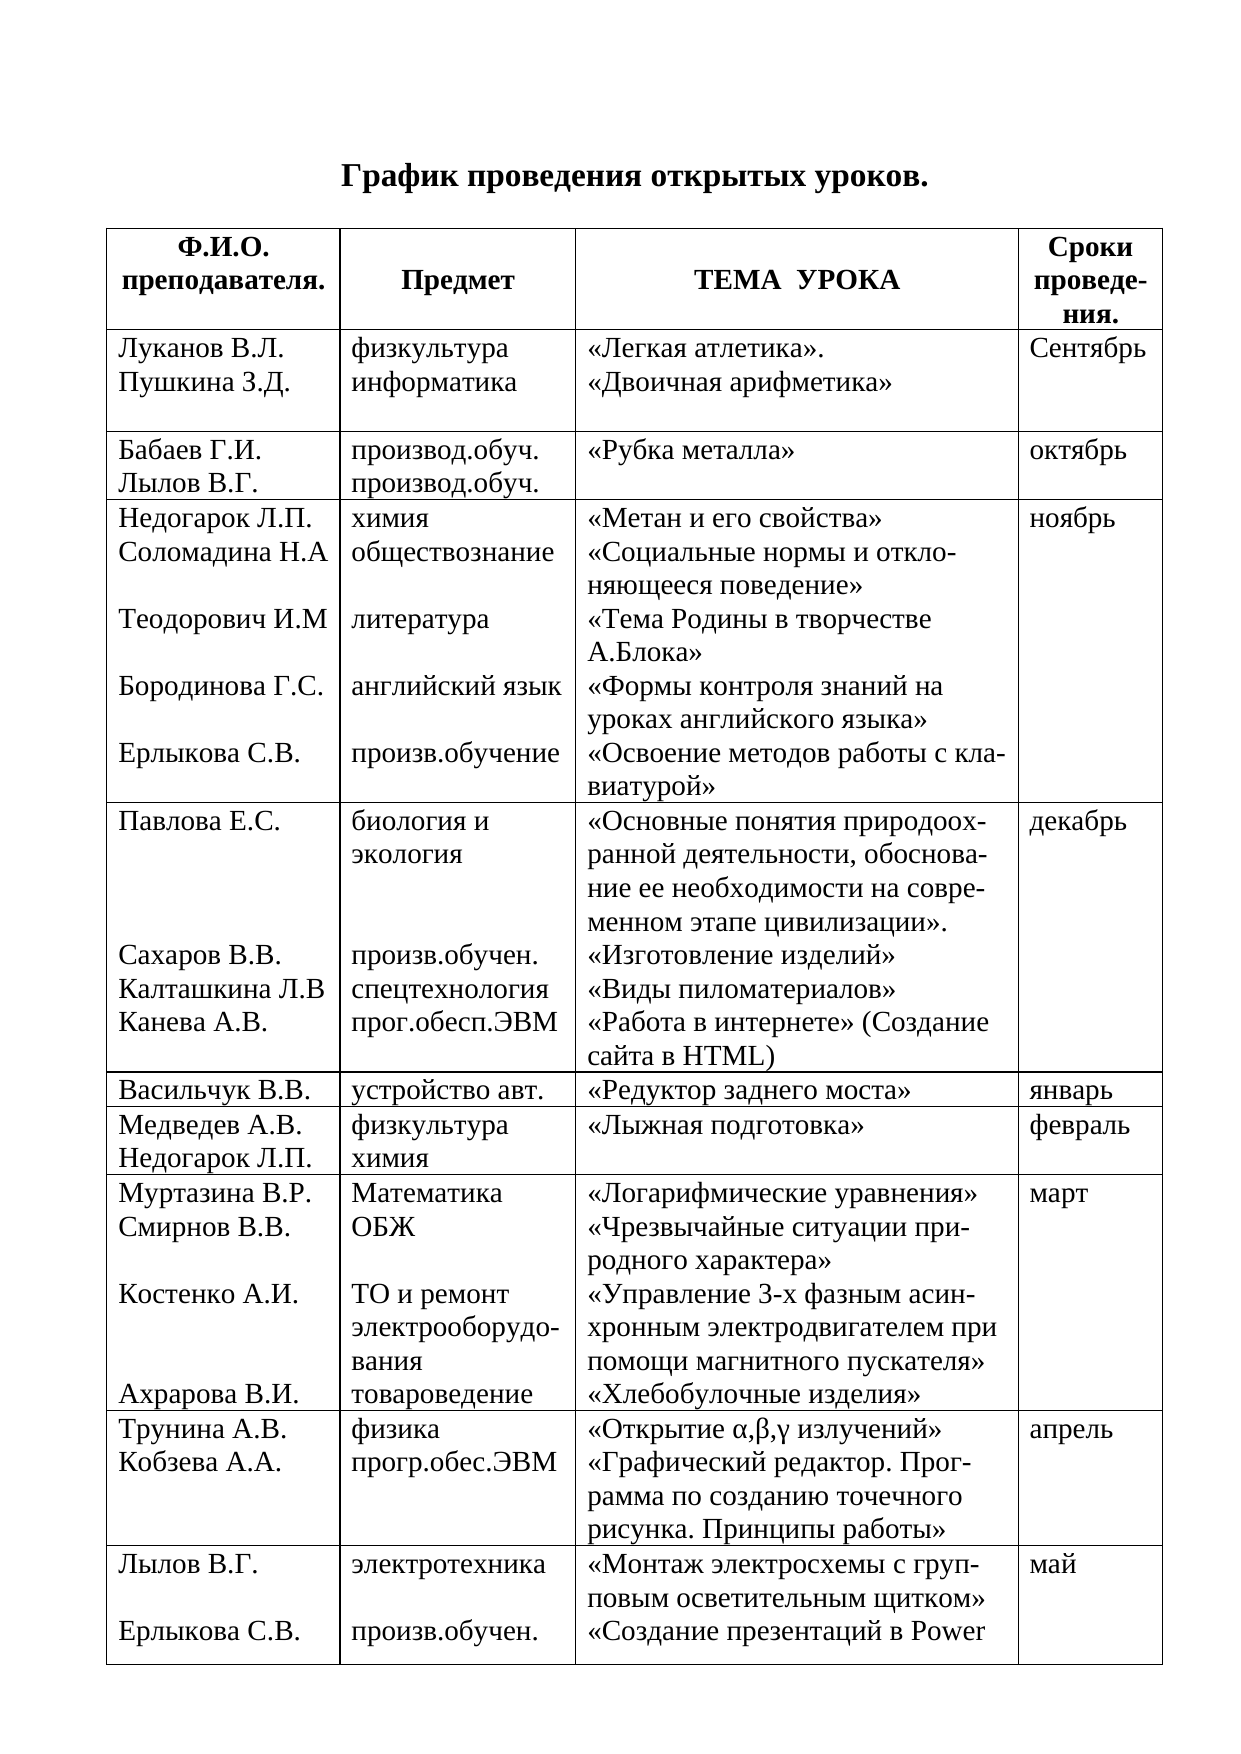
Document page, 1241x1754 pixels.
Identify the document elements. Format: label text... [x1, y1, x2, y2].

table_cell физика прогр.обес.ЭВМ [341, 1411, 575, 1545]
table_cell май [1019, 1546, 1162, 1664]
table_cell Муртазина В.Р. Смирнов В.В. Костенко А.И. Ахрарова В.И. [107, 1175, 339, 1410]
table_cell биология и экология произв.обучен. спецтехнология прог.обесп.ЭВМ [341, 803, 575, 1071]
text График проведения открытых уроков. [118, 156, 1152, 194]
table_cell Сентябрь [1019, 330, 1162, 431]
table_cell «Лыжная подготовка» [576, 1107, 1018, 1174]
table_header Предмет [341, 229, 575, 329]
table_cell Трунина А.В. Кобзева А.А. [107, 1411, 339, 1545]
table_cell Недогарок Л.П. Соломадина Н.А Теодорович И.М Бородинова Г.С. Ерлыкова С.В. [107, 500, 339, 802]
table_cell ноябрь [1019, 500, 1162, 802]
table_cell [341, 1546, 575, 1664]
table_cell апрель [1019, 1411, 1162, 1545]
table_header Сроки проведе-ния. [1019, 229, 1162, 329]
table_cell физкультура химия [341, 1107, 575, 1174]
table_cell Павлова Е.С. Сахаров В.В. Калташкина Л.В Канева А.В. [107, 803, 339, 1071]
table_header Ф.И.О. преподавателя. [107, 229, 339, 329]
table_cell производ.обуч. производ.обуч. [341, 432, 575, 499]
table_cell «Легкая атлетика». «Двоичная арифметика» [576, 330, 1018, 431]
table_cell «Рубка металла» [576, 432, 1018, 499]
table_cell октябрь [1019, 432, 1162, 499]
table_cell «Логарифмические уравнения» «Чрезвычайные ситуации при-родного характера» «Управление 3-х фазным асин-хронным электродвигателем при помощи магнитного пускателя» «Хлебобулочные изделия» [576, 1175, 1018, 1410]
table_cell январь [1019, 1073, 1162, 1106]
table_cell физкультура информатика [341, 330, 575, 431]
table_cell «Метан и его свойства» «Социальные нормы и откло-няющееся поведение» «Тема Родины в творчестве А.Блока» «Формы контроля знаний на уроках английского языка» «Освоение методов работы с кла-виатурой» [576, 500, 1018, 802]
table_cell Медведев А.В. Недогарок Л.П. [107, 1107, 339, 1174]
table_cell устройство авт. [341, 1073, 575, 1106]
table_header ТЕМА УРОКА [576, 229, 1018, 329]
table_cell Бабаев Г.И. Лылов В.Г. [107, 432, 339, 499]
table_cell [576, 1546, 1018, 1664]
table_cell «Основные понятия природоох-ранной деятельности, обоснова-ние ее необходимости на совре-менном этапе цивилизации». «Изготовление изделий» «Виды пиломатериалов» «Работа в интернете» (Создание сайта в НТМL) [576, 803, 1018, 1071]
table_cell Луканов В.Л. Пушкина З.Д. [107, 330, 339, 431]
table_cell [107, 1546, 339, 1664]
table_cell февраль [1019, 1107, 1162, 1174]
table_cell Васильчук В.В. [107, 1073, 339, 1106]
table_cell декабрь [1019, 803, 1162, 1071]
table_cell «Открытие α,β,γ излучений» «Графический редактор. Прог-рамма по созданию точечного рисунка. Принципы работы» [576, 1411, 1018, 1545]
table_cell «Редуктор заднего моста» [576, 1073, 1018, 1106]
table_cell Математика ОБЖ ТО и ремонт электрооборудо-вания товароведение [341, 1175, 575, 1410]
table_cell март [1019, 1175, 1162, 1410]
table_cell химия обществознание литература английский язык произв.обучение [341, 500, 575, 802]
